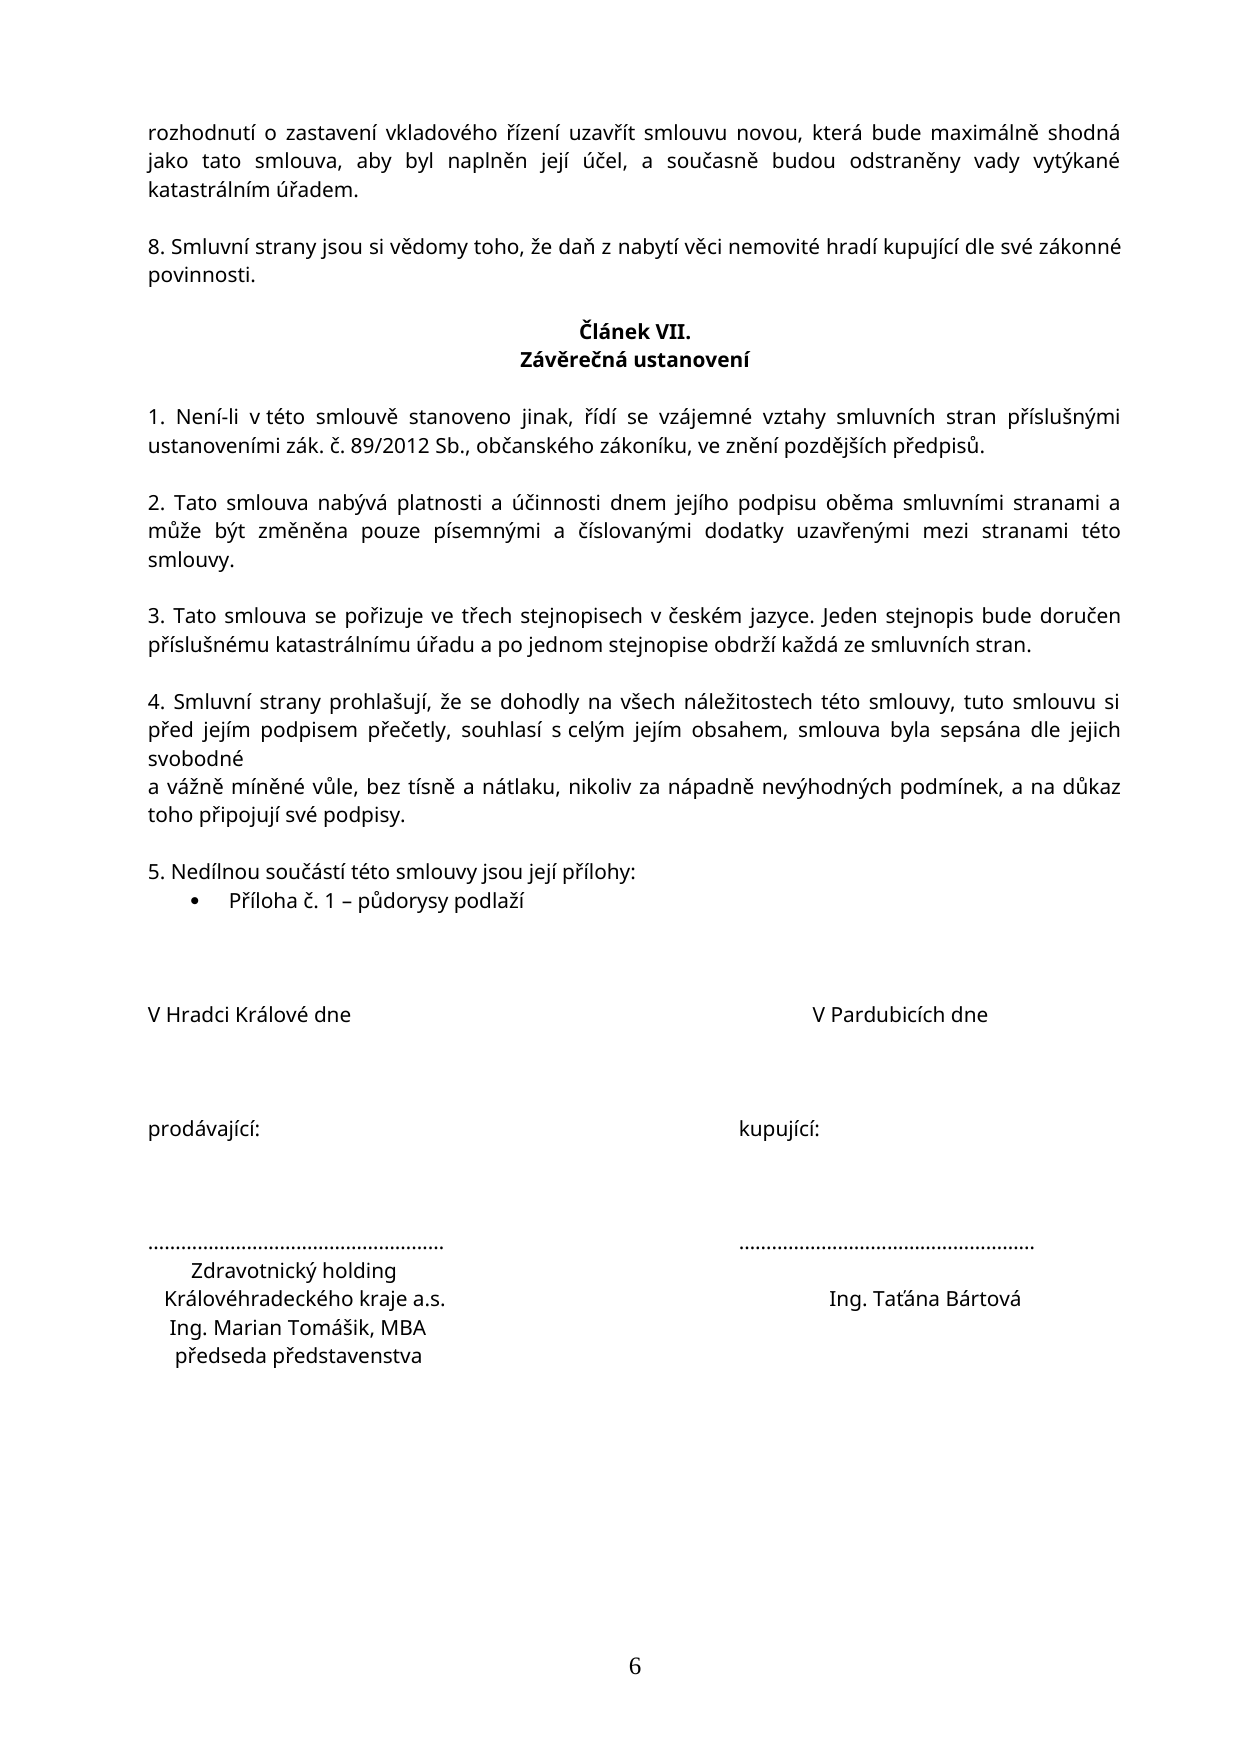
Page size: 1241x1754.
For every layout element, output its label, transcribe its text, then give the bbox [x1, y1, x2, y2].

text Článek VII. [148, 317, 1122, 346]
text 4. Smluvní strany prohlašují, že se dohodly na všech náležitostech této smlouvy, tuto smlouvu si před jejím podpisem přečetly, souhlasí s celým jejím obsahem, smlouva byla sepsána dle jejich svobodné a vážně míněné vůle, bez tísně a nátlaku, nikoliv za nápadně nevýhodných podmínek, a na důkaz toho připojují své podpisy. [148, 687, 1122, 829]
list Příloha č. 1 – půdorysy podlaží [191, 886, 1122, 914]
text 5. Nedílnou součástí této smlouvy jsou její přílohy: [148, 857, 1122, 886]
text Závěrečná ustanovení [148, 346, 1122, 374]
text prodávající: kupující: [148, 1114, 1122, 1142]
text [148, 118, 1122, 203]
text 8. Smluvní strany jsou si vědomy toho, že daň z nabytí věci nemovité hradí kupující dle své zákonné povinnosti. [148, 232, 1122, 289]
text 1. Není-li v této smlouvě stanoveno jinak, řídí se vzájemné vztahy smluvních stran příslušnými ustanoveními zák. č. 89/2012 Sb., občanského zákoníku, ve znění pozdějších předpisů. [148, 402, 1122, 459]
text 3. Tato smlouva se pořizuje ve třech stejnopisech v českém jazyce. Jeden stejnopis bude doručen příslušnému katastrálnímu úřadu a po jednom stejnopise obdrží každá ze smluvních stran. [148, 602, 1122, 658]
text Ing. Marian Tomášik, MBA [148, 1313, 1122, 1341]
text Královéhradeckého kraje a.s. Ing. Taťána Bártová [148, 1284, 1122, 1313]
text předseda představenstva [148, 1341, 1122, 1370]
text V Hradci Králové dne V Pardubicích dne [148, 1000, 1122, 1057]
text Zdravotnický holding [148, 1256, 1122, 1284]
text 2. Tato smlouva nabývá platnosti a účinnosti dnem jejího podpisu oběma smluvními stranami a může být změněna pouze písemnými a číslovanými dodatky uzavřenými mezi stranami této smlouvy. [148, 488, 1122, 573]
text ……………………………………………… ……………………………………………… [148, 1227, 1122, 1256]
